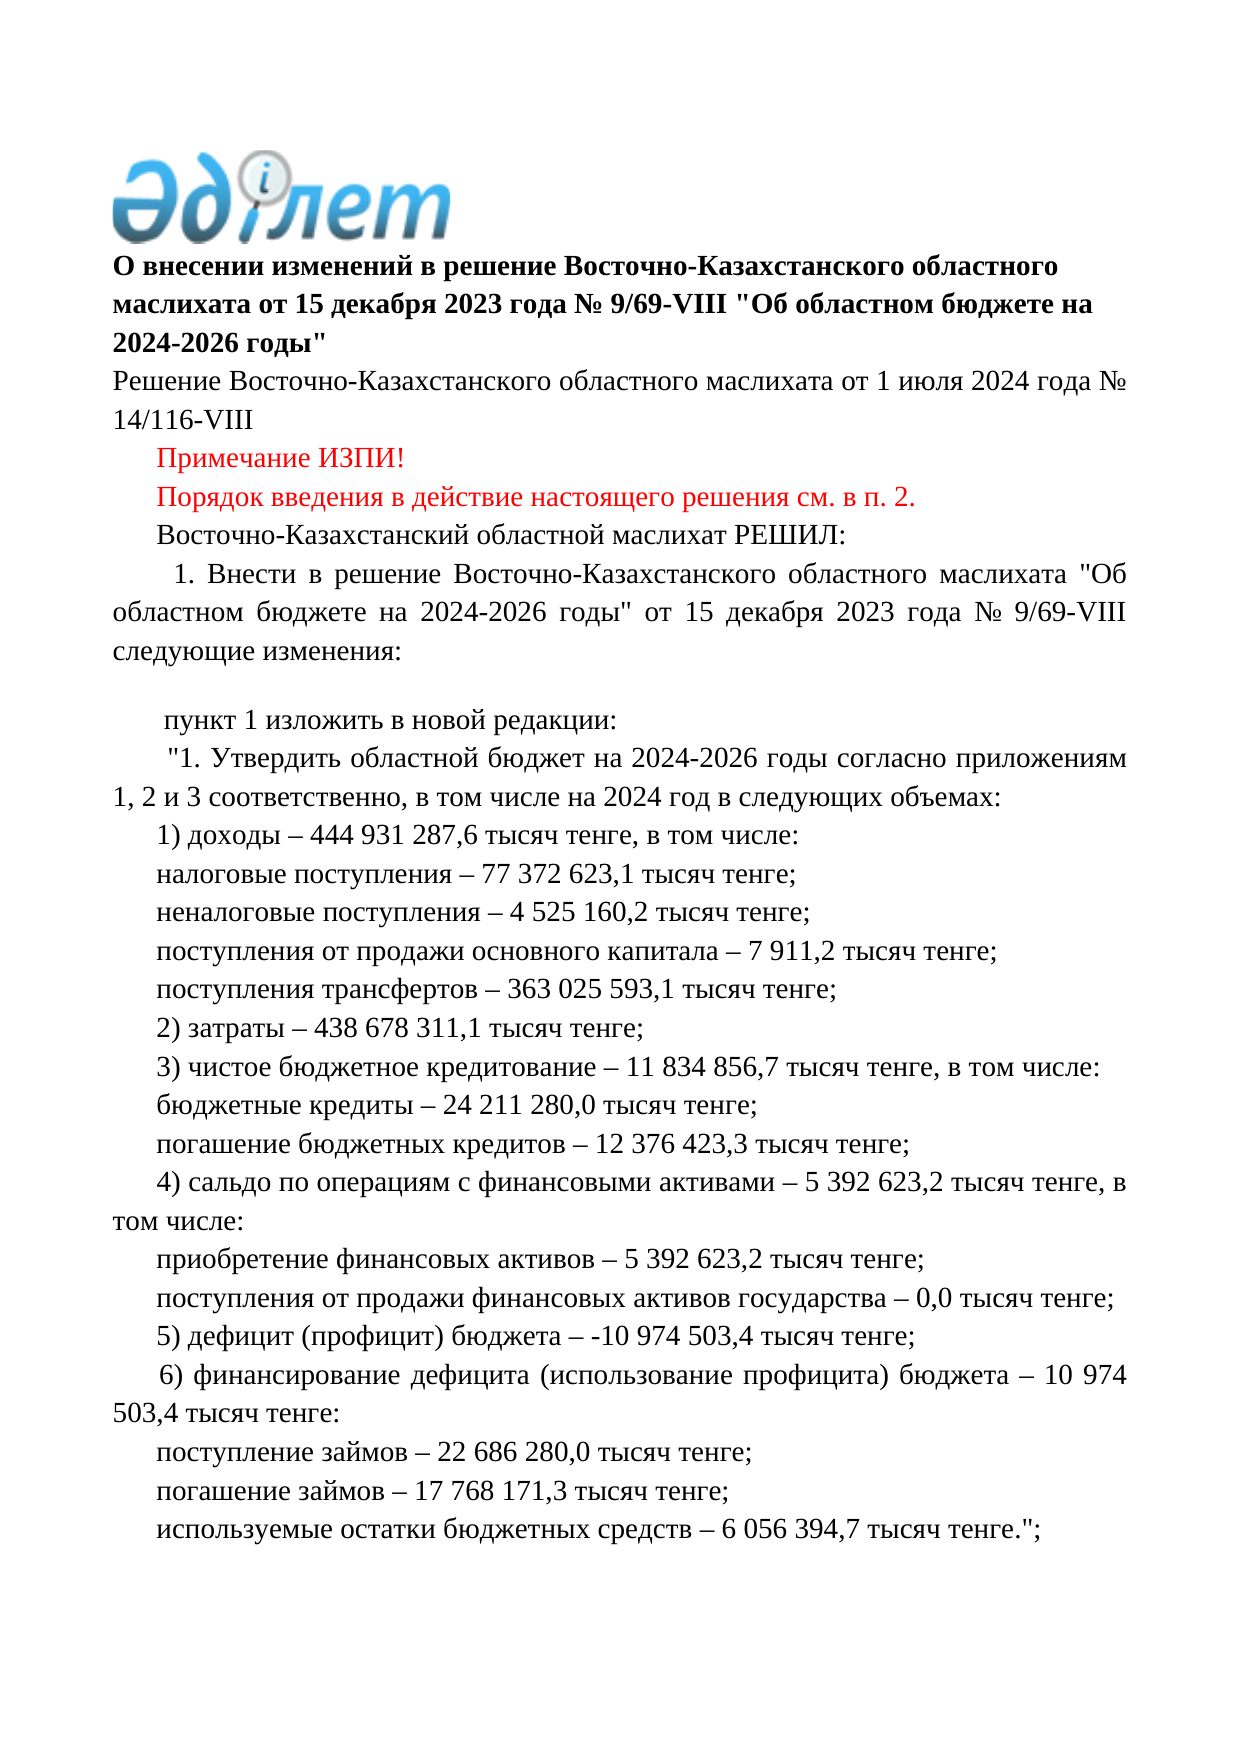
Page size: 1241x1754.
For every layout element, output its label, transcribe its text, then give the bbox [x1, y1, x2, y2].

text поступления от продажи основного капитала – 7 911,2 тысяч тенге; [112, 933, 1128, 967]
text О внесении изменений в решение Восточно-Казахстанского областного маслихата от 15 декабря 2023 года № 9/69-VIII "Об областном бюджете на 2024-2026 годы" [112, 248, 1128, 358]
text 1. Внести в решение Восточно-Казахстанского областного маслихата "Об областном бюджете на 2024-2026 годы" от 15 декабря 2023 года № 9/69-VIII следующие изменения: [112, 556, 1128, 667]
text приобретение финансовых активов – 5 392 623,2 тысяч тенге; [112, 1241, 1128, 1275]
text неналоговые поступления – 4 525 160,2 тысяч тенге; [112, 894, 1128, 928]
text погашение бюджетных кредитов – 12 376 423,3 тысяч тенге; [112, 1126, 1128, 1159]
text используемые остатки бюджетных средств – 6 056 394,7 тысяч тенге."; [112, 1511, 1128, 1545]
text Решение Восточно-Казахстанского областного маслихата от 1 июля 2024 года № 14/116-VIII [112, 363, 1128, 435]
text 1) доходы – 444 931 287,6 тысяч тенге, в том числе: [112, 817, 1128, 851]
text налоговые поступления – 77 372 623,1 тысяч тенге; [112, 856, 1128, 889]
picture [112, 150, 451, 244]
text поступление займов – 22 686 280,0 тысяч тенге; [112, 1434, 1128, 1468]
text 4) сальдо по операциям с финансовыми активами – 5 392 623,2 тысяч тенге, в том числе: [112, 1164, 1128, 1236]
text поступления трансфертов – 363 025 593,1 тысяч тенге; [112, 972, 1128, 1005]
text пункт 1 изложить в новой редакции: [112, 702, 1128, 735]
text 2) затраты – 438 678 311,1 тысяч тенге; [112, 1010, 1128, 1044]
text Примечание ИЗПИ! [112, 440, 1128, 474]
text 5) дефицит (профицит) бюджета – -10 974 503,4 тысяч тенге; [112, 1318, 1128, 1352]
text бюджетные кредиты – 24 211 280,0 тысяч тенге; [112, 1087, 1128, 1121]
text Восточно-Казахстанский областной маслихат РЕШИЛ: [112, 517, 1128, 551]
text 6) финансирование дефицита (использование профицита) бюджета – 10 974 503,4 тысяч тенге: [112, 1357, 1128, 1429]
text погашение займов – 17 768 171,3 тысяч тенге; [112, 1473, 1128, 1506]
text 3) чистое бюджетное кредитование – 11 834 856,7 тысяч тенге, в том числе: [112, 1049, 1128, 1082]
text "1. Утвердить областной бюджет на 2024-2026 годы согласно приложениям 1, 2 и 3 соответственно, в том числе на 2024 год в следующих объемах: [112, 740, 1128, 812]
text Порядок введения в действие настоящего решения см. в п. 2. [112, 479, 1128, 512]
text поступления от продажи финансовых активов государства – 0,0 тысяч тенге; [112, 1280, 1128, 1313]
